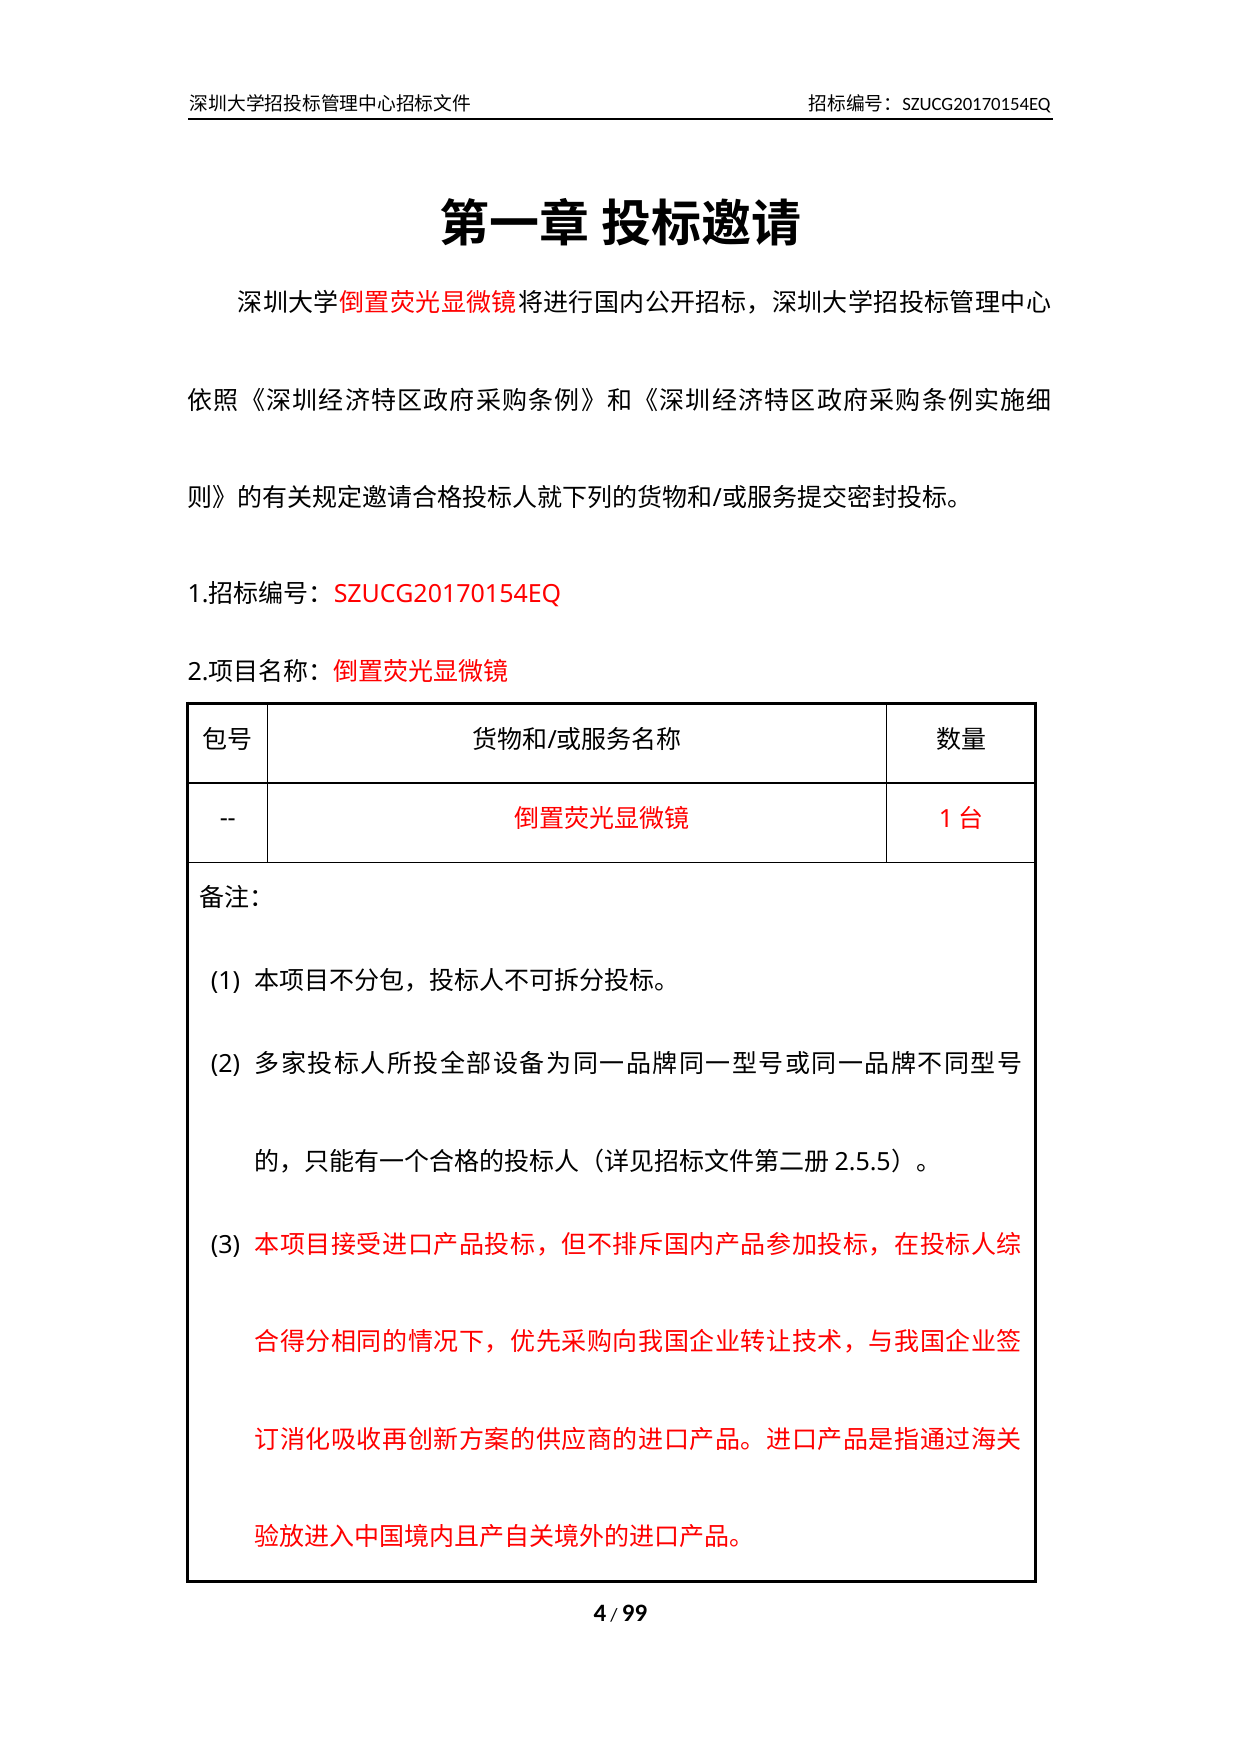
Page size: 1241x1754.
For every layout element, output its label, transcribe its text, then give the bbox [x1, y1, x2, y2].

table_header 数量 [887, 705, 1034, 782]
table_cell 1台 [887, 784, 1034, 861]
table_cell 倒置荧光显微镜 [268, 784, 886, 861]
text 1.招标编号：SZUCG20170154EQ [187, 559, 1053, 624]
text 第一章 投标邀请 [187, 171, 1053, 268]
text 2.项目名称：倒置荧光显微镜 [187, 637, 1053, 702]
table_header 包号 [189, 705, 267, 782]
table_cell -- [189, 784, 267, 861]
table_header 货物和/或服务名称 [268, 705, 886, 782]
text 深圳大学倒置荧光显微镜将进行国内公开招标，深圳大学招投标管理中心依照《深圳经济特区政府采购条例》和《深圳经济特区政府采购条例实施细则》的有关规定邀请合格投标人就下列的货物和/或服务提交密封投标。 [187, 268, 1053, 528]
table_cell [189, 863, 1034, 1580]
